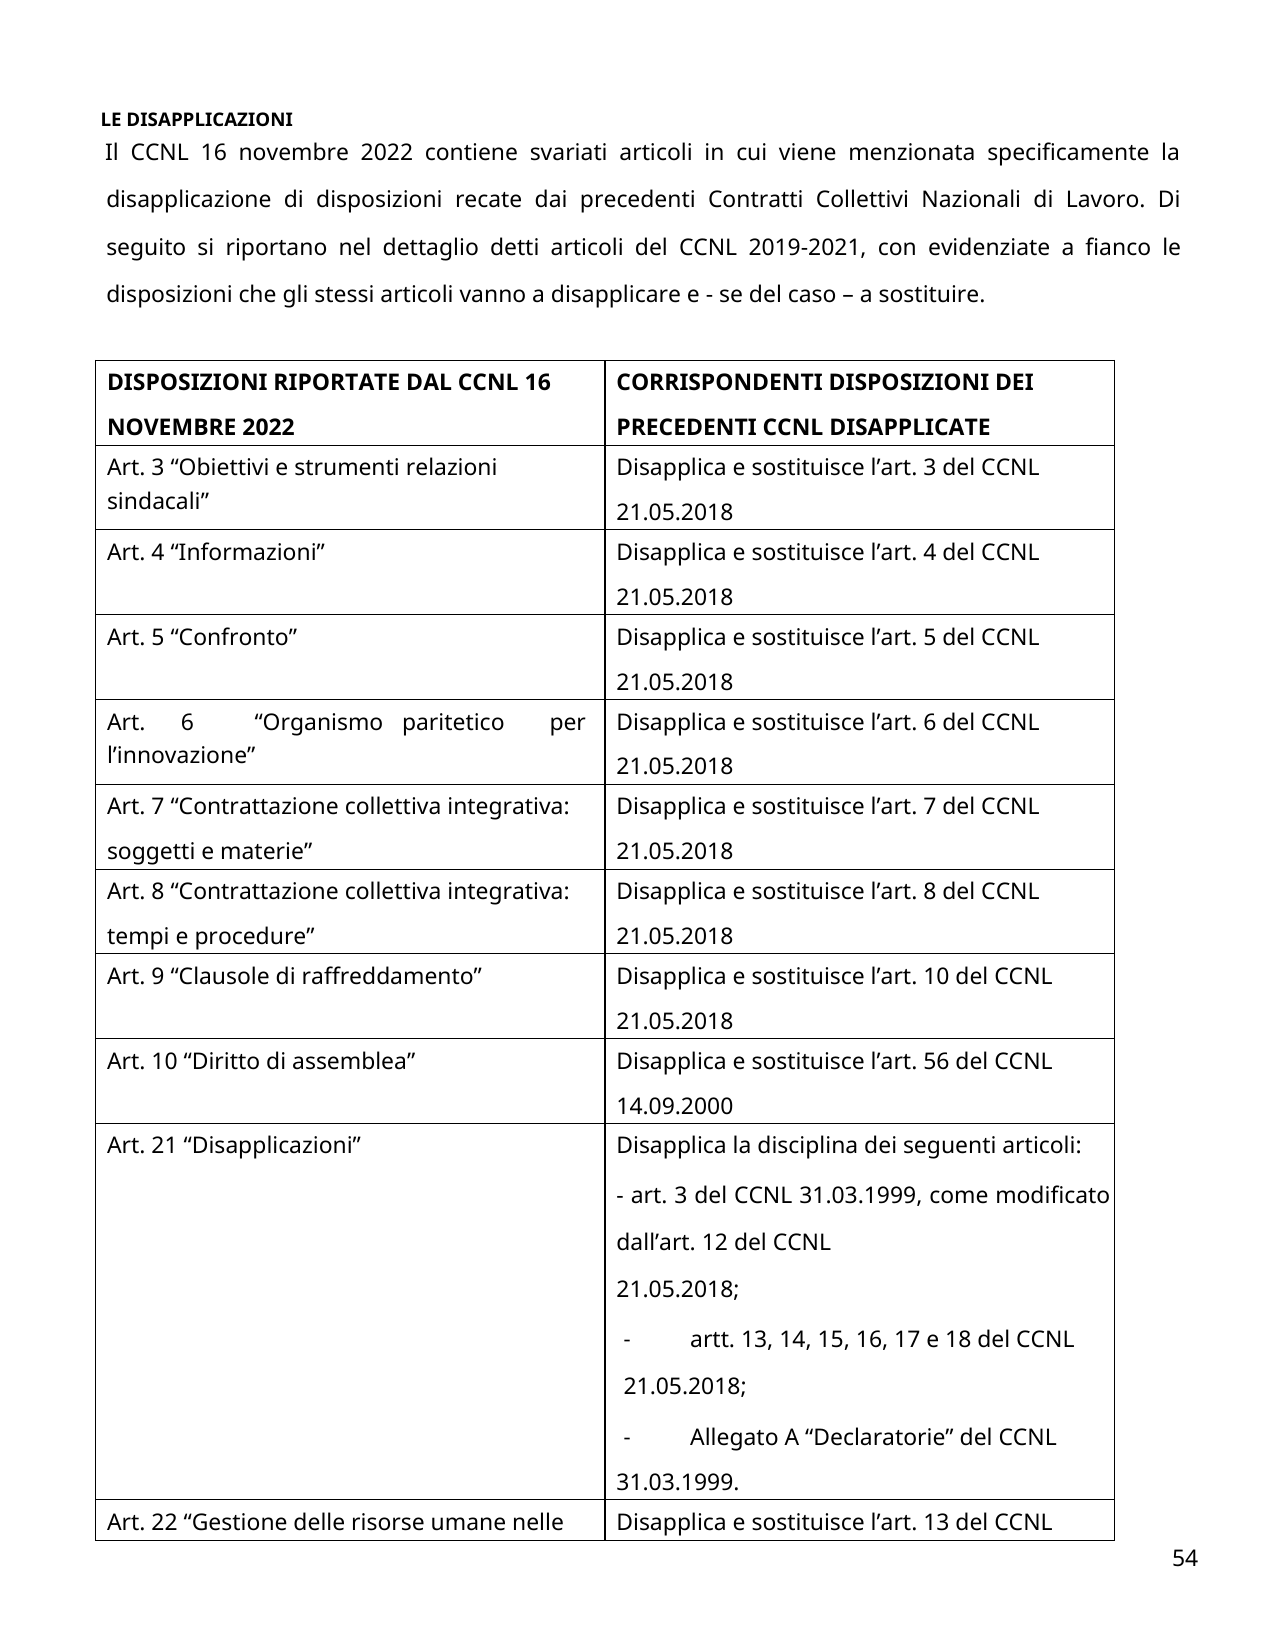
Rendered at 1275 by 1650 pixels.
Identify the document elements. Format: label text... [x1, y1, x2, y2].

table_cell Art. 9 “Clausole di raffreddamento” [96, 954, 604, 1038]
table_cell Disapplica e sostituisce l’art. 6 del CCNL 21.05.2018 [606, 700, 1114, 784]
text LE DISAPPLICAZIONI [100, 106, 1186, 132]
table_cell Art. 5 “Confronto” [96, 615, 604, 699]
table_cell Disapplica e sostituisce l’art. 13 del CCNL [606, 1500, 1114, 1540]
table_cell Art. 6 “Organismo paritetico per l’innovazione” [96, 700, 604, 784]
table_header DISPOSIZIONI RIPORTATE DAL CCNL 16 NOVEMBRE 2022 [96, 361, 604, 444]
table_cell Art. 4 “Informazioni” [96, 530, 604, 614]
table_cell Art. 22 “Gestione delle risorse umane nelle [96, 1500, 604, 1540]
table_header CORRISPONDENTI DISPOSIZIONI DEI PRECEDENTI CCNL DISAPPLICATE [606, 361, 1114, 444]
table_cell Art. 7 “Contrattazione collettiva integrativa: soggetti e materie” [96, 785, 604, 868]
table_cell Art. 8 “Contrattazione collettiva integrativa: tempi e procedure” [96, 870, 604, 953]
table_cell Disapplica la disciplina dei seguenti articoli: - art. 3 del CCNL 31.03.1999, come modificato dall’art. 12 del CCNL 21.05.2018; artt. 13, 14, 15, 16, 17 e 18 del CCNL 21.05.2018; Allegato A “Declaratorie” del CCNL 31.03.1999. [606, 1124, 1114, 1499]
table_cell Art. 3 “Obiettivi e strumenti relazioni sindacali” [96, 446, 604, 529]
table_cell Disapplica e sostituisce l’art. 56 del CCNL 14.09.2000 [606, 1039, 1114, 1123]
table_cell Disapplica e sostituisce l’art. 5 del CCNL 21.05.2018 [606, 615, 1114, 699]
table_cell Disapplica e sostituisce l’art. 7 del CCNL 21.05.2018 [606, 785, 1114, 868]
table_cell Art. 21 “Disapplicazioni” [96, 1124, 604, 1499]
text Il CCNL 16 novembre 2022 contiene svariati articoli in cui viene menzionata specificamente la disapplicazione di disposizioni recate dai precedenti Contratti Collettivi Nazionali di Lavoro. Di seguito si riportano nel dettaglio detti articoli del CCNL 2019-2021, con evidenziate a fianco le disposizioni che gli stessi articoli vanno a disapplicare e - se del caso – a sostituire. [105, 136, 1182, 310]
table_cell Disapplica e sostituisce l’art. 3 del CCNL 21.05.2018 [606, 446, 1114, 529]
table_cell Disapplica e sostituisce l’art. 10 del CCNL 21.05.2018 [606, 954, 1114, 1038]
table_cell Disapplica e sostituisce l’art. 8 del CCNL 21.05.2018 [606, 870, 1114, 953]
table_cell Disapplica e sostituisce l’art. 4 del CCNL 21.05.2018 [606, 530, 1114, 614]
table_cell Art. 10 “Diritto di assemblea” [96, 1039, 604, 1123]
